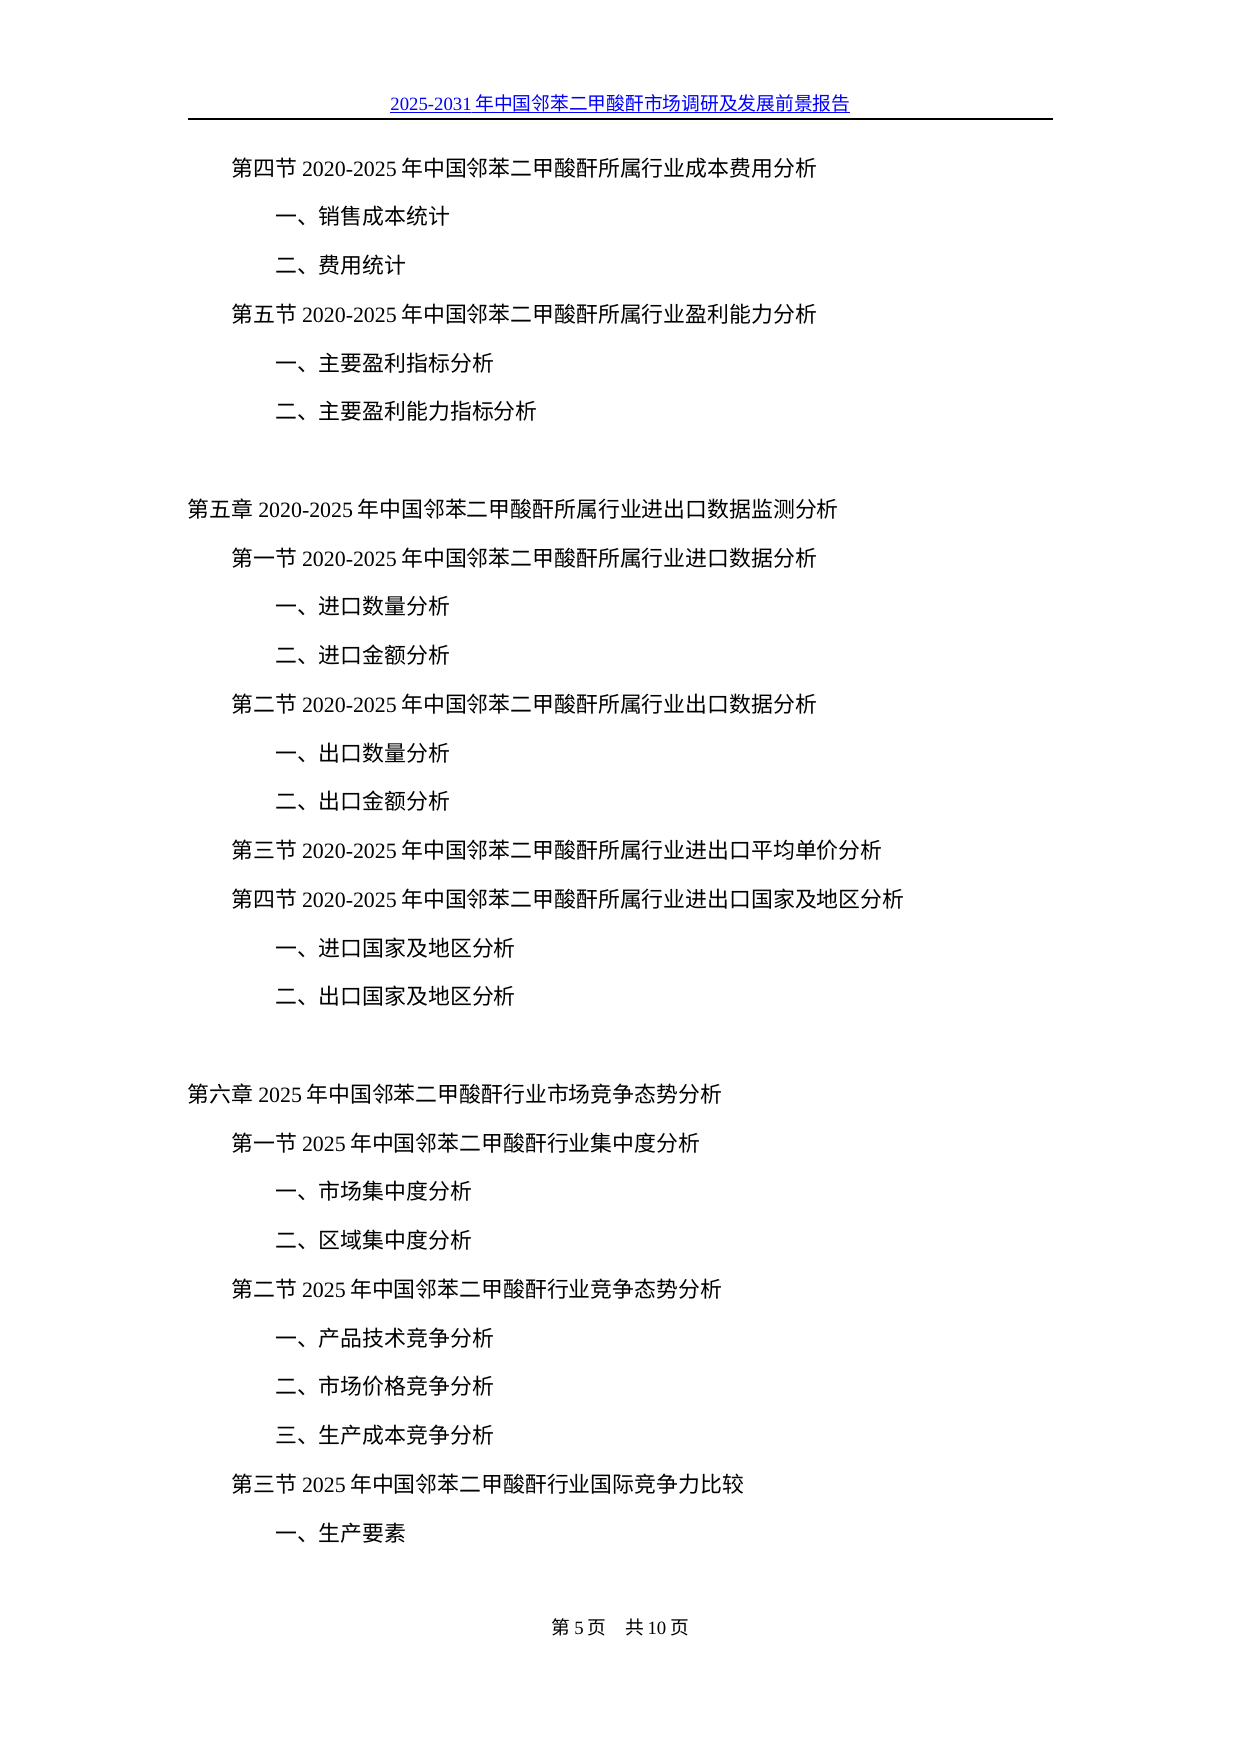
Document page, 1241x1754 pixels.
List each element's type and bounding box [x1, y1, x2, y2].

text [187, 150, 1053, 1548]
